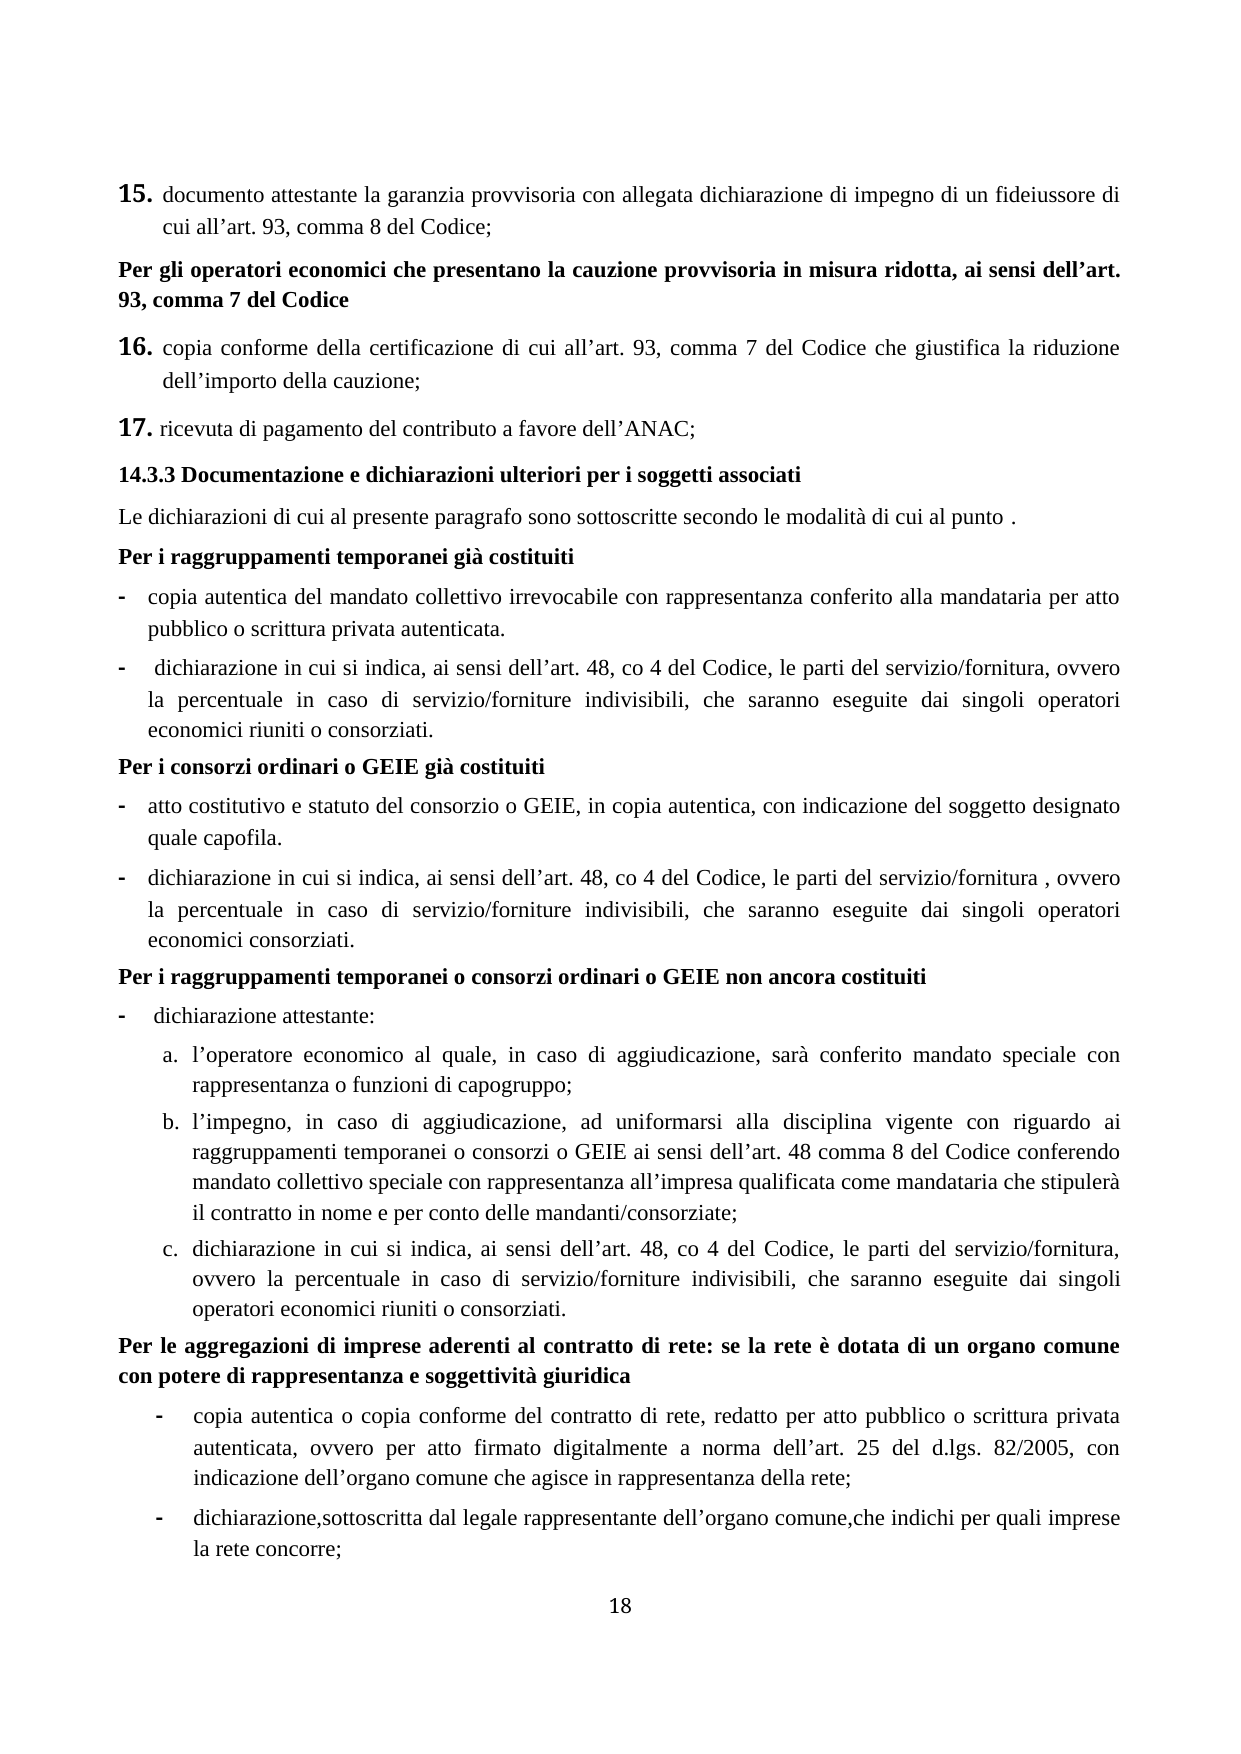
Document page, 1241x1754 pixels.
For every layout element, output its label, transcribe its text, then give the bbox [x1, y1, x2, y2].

text Per i raggruppamenti temporanei o consorzi ordinari o GEIE non ancora costituiti [118, 963, 1122, 989]
list dichiarazione attestante: [118, 999, 1122, 1030]
list dichiarazione in cui si indica, ai sensi dell’art. 48, co 4 del Codice, le parti del servizio/fornitura, ovvero la percentuale in caso di servizio/forniture indivisibili, che saranno eseguite dai singoli operatori economici riuniti o consorziati. [162, 1235, 1122, 1322]
list dichiarazione,sottoscritta dal legale rappresentante dell’organo comune,che indichi per quali imprese la rete concorre; [156, 1500, 1122, 1562]
list copia autentica del mandato collettivo irrevocabile con rappresentanza conferito alla mandataria per atto pubblico o scrittura privata autenticata. [118, 579, 1122, 641]
text Per i raggruppamenti temporanei già costituiti [118, 543, 1122, 569]
text Per i consorzi ordinari o GEIE già costituiti [118, 753, 1122, 779]
list copia autentica o copia conforme del contratto di rete, redatto per atto pubblico o scrittura privata autenticata, ovvero per atto firmato digitalmente a norma dell’art. 25 del d.lgs. 82/2005, con indicazione dell’organo comune che agisce in rappresentanza della rete; [156, 1399, 1122, 1490]
text Le dichiarazioni di cui al presente paragrafo sono sottoscritte secondo le modalità di cui al punto 0. [118, 498, 1122, 532]
list l’operatore economico al quale, in caso di aggiudicazione, sarà conferito mandato speciale con rappresentanza o funzioni di capogruppo; [162, 1041, 1122, 1098]
list documento attestante la garanzia provvisoria con allegata dichiarazione di impegno di un fideiussore di cui all’art. 93, comma 8 del Codice; [118, 175, 1122, 240]
list dichiarazione in cui si indica, ai sensi dell’art. 48, co 4 del Codice, le parti del servizio/fornitura, ovvero la percentuale in caso di servizio/forniture indivisibili, che saranno eseguite dai singoli operatori economici riuniti o consorziati. [118, 651, 1122, 743]
text Per le aggregazioni di imprese aderenti al contratto di rete: se la rete è dotata di un organo comune con potere di rappresentanza e soggettività giuridica [118, 1332, 1122, 1388]
list atto costitutivo e statuto del consorzio o GEIE, in copia autentica, con indicazione del soggetto designato quale capofila. [118, 789, 1122, 851]
list ricevuta di pagamento del contributo a favore dell’ANAC; [118, 409, 1122, 444]
text Per gli operatori economici che presentano la cauzione provvisoria in misura ridotta, ai sensi dell’art. 93, comma 7 del Codice [118, 256, 1122, 313]
list dichiarazione in cui si indica, ai sensi dell’art. 48, co 4 del Codice, le parti del servizio/fornitura , ovvero la percentuale in caso di servizio/forniture indivisibili, che saranno eseguite dai singoli operatori economici consorziati. [118, 861, 1122, 953]
list l’impegno, in caso di aggiudicazione, ad uniformarsi alla disciplina vigente con riguardo ai raggruppamenti temporanei o consorzi o GEIE ai sensi dell’art. 48 comma 8 del Codice conferendo mandato collettivo speciale con rappresentanza all’impresa qualificata come mandataria che stipulerà il contratto in nome e per conto delle mandanti/consorziate; [162, 1108, 1122, 1225]
text 14.3.3 Documentazione e dichiarazioni ulteriori per i soggetti associati [118, 461, 1122, 488]
list copia conforme della certificazione di cui all’art. 93, comma 7 del Codice che giustifica la riduzione dell’importo della cauzione; [118, 329, 1122, 393]
